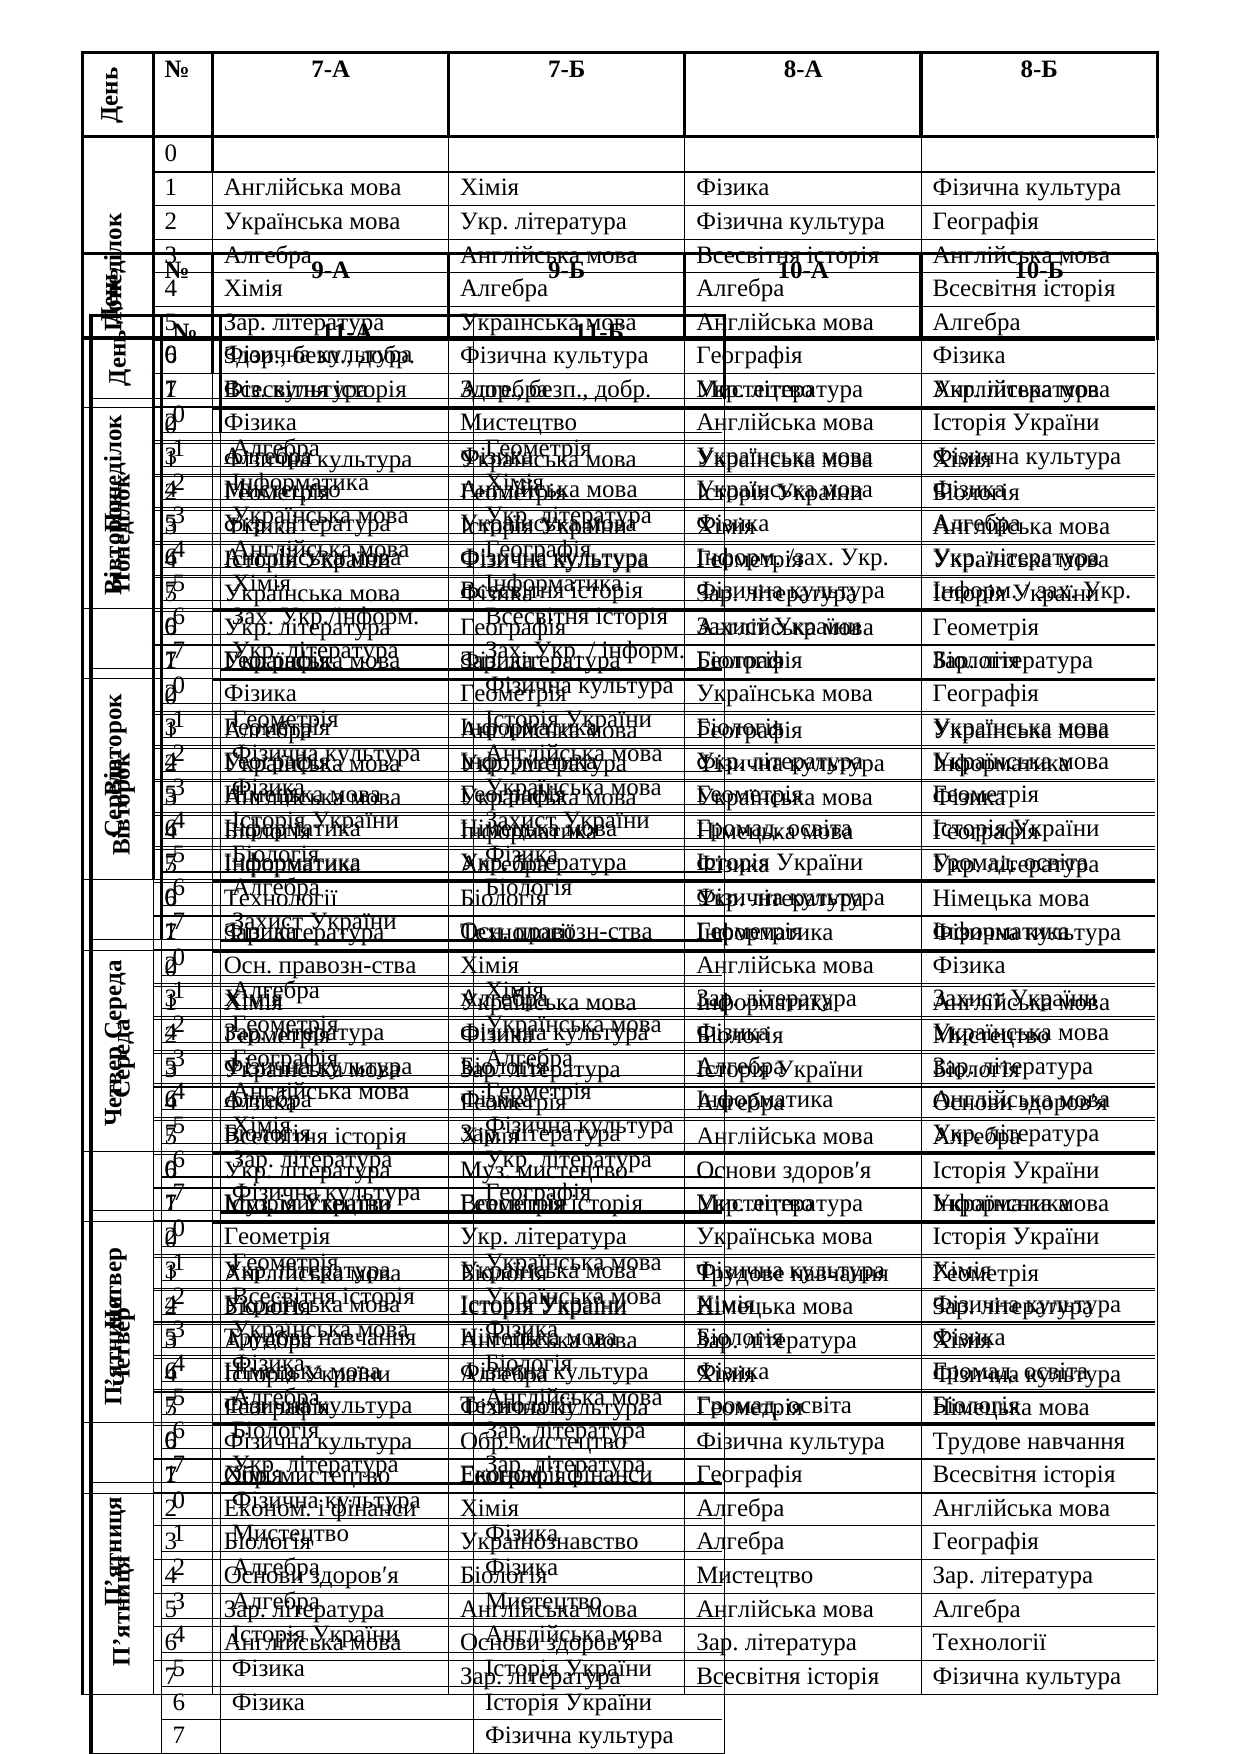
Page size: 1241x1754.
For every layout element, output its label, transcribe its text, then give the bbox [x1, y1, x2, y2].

table_cell Англійська мова [474, 1381, 724, 1414]
table_cell Громад. освіта [922, 1355, 1157, 1389]
table_cell Біологія [221, 839, 473, 871]
table_cell Громад. освіта [725, 1390, 921, 1422]
table_cell [922, 135, 1157, 171]
table_cell Англійська мова [725, 1594, 921, 1626]
table_cell Фізична культура [725, 576, 921, 608]
table_cell Алгебра [725, 1526, 921, 1559]
table_cell Захист України [474, 804, 724, 838]
table_cell Інформатика [474, 567, 724, 600]
table_cell Алгебра [221, 1382, 473, 1414]
table_cell Технології [922, 1626, 1157, 1660]
table_cell Фізика [474, 838, 724, 871]
table_cell [922, 1151, 1157, 1187]
table_cell 0 [163, 669, 220, 703]
table_cell Укр. література [725, 746, 921, 778]
table_cell Захист України [922, 983, 1157, 1016]
table_cell Фізична культура [474, 1719, 724, 1753]
table_cell Геометрія [474, 432, 724, 466]
table_cell Зар. література [922, 1050, 1157, 1083]
table_cell [221, 942, 473, 974]
table_cell [725, 1118, 921, 1151]
table_cell 2 [162, 1009, 220, 1042]
table_cell 6 [162, 1415, 220, 1448]
table_cell Зар. література [725, 984, 921, 1016]
table_cell 0 [162, 940, 220, 974]
table_cell Англійська мова [213, 173, 448, 205]
table_cell Алгебра [725, 1493, 921, 1525]
table_cell Понеділок [84, 138, 152, 252]
table_cell [922, 1422, 1157, 1458]
table_cell [922, 608, 1157, 644]
table_cell Українська мова [221, 500, 473, 533]
table_cell 4 [162, 1348, 220, 1381]
table_cell 2 [163, 467, 220, 499]
table_cell Фізика [474, 1551, 724, 1585]
table_cell Укр. література [725, 1188, 921, 1220]
table_cell Інформ. / зах. Укр. [922, 575, 1157, 608]
table_cell Біологія [474, 871, 724, 905]
table_cell 2 [163, 738, 220, 771]
table_cell Алгебра [221, 873, 473, 905]
table_cell Українська мова [725, 441, 921, 473]
table_cell Англійська мова [221, 534, 473, 567]
table_cell 0 [163, 399, 219, 432]
table_cell [922, 879, 1157, 915]
table_cell [474, 1210, 724, 1246]
table_cell Географія [922, 205, 1157, 239]
table_cell Англійська мова [221, 1076, 473, 1109]
table_cell Українська мова [474, 1008, 724, 1042]
table_cell Українська мова [221, 1315, 473, 1347]
table_cell Фізична культура [221, 1178, 473, 1210]
table_cell Фізика [221, 1653, 473, 1686]
table_cell 1 [162, 1247, 220, 1280]
table_cell Захист України [221, 906, 473, 939]
table_cell Фізика [725, 508, 921, 541]
table_cell Англійська мова [922, 1492, 1157, 1525]
table_cell Алгебра [221, 1552, 473, 1585]
table_cell Історія України [221, 805, 473, 838]
table_cell Фізична культура [685, 206, 921, 239]
table_header 8-А [686, 54, 919, 135]
table_cell Історія України [474, 1686, 724, 1719]
table_cell Українська мова [922, 711, 1157, 745]
table_cell Всесвітня історія [725, 1661, 921, 1693]
table_cell Англійська мова [922, 373, 1157, 406]
table_cell Українська мова [725, 1221, 921, 1254]
table_cell 3 [162, 1586, 220, 1618]
table_cell 3 [162, 1315, 220, 1347]
table_cell 6 [162, 1144, 220, 1176]
table_cell Алгебра [922, 1593, 1157, 1626]
table_cell 2 [162, 1281, 220, 1313]
table_cell Біологія [922, 1389, 1157, 1422]
table_cell Хімія [922, 1254, 1157, 1288]
table_cell 4 [163, 805, 220, 838]
table_cell Англійська мова [474, 1618, 724, 1652]
table_cell 6 [163, 601, 220, 634]
table_cell Географія [474, 1176, 724, 1210]
table_cell 3 [163, 500, 220, 533]
table_cell Хімія [474, 466, 724, 499]
table_cell Мистецтво [725, 374, 921, 406]
table_cell Біологія [922, 644, 1157, 677]
table_cell 1 [155, 173, 212, 205]
table_cell Інформатика [922, 915, 1157, 949]
table_cell 7 [162, 1449, 220, 1482]
table_cell Зах. Укр. / інформ. [474, 634, 724, 667]
table_cell 1 [163, 704, 220, 737]
table_cell Зах. Укр./інформ. [221, 601, 473, 634]
table_cell Географія [922, 1525, 1157, 1559]
table_cell Біологія [725, 1323, 921, 1355]
table_cell Українська мова [474, 1246, 724, 1280]
table_cell Фізика [221, 1348, 473, 1381]
table_cell [221, 1720, 473, 1753]
table_cell Фізика [685, 173, 921, 205]
table_cell 5 [162, 1653, 220, 1686]
table_header 9-А [214, 255, 447, 314]
table_cell Всесвітня історія [474, 600, 724, 634]
table_cell Англійська мова [725, 407, 921, 440]
table_cell Історія України [221, 1619, 473, 1652]
table_cell Захист України [725, 611, 921, 644]
table_cell Фізична культура [221, 1485, 473, 1517]
table_cell Інформ. /зах. Укр. [725, 542, 921, 574]
table_cell Понеділок [93, 399, 160, 667]
table_cell Алгебра [922, 507, 1157, 541]
table_cell Географія [221, 1043, 473, 1075]
table_cell 1 [163, 433, 220, 466]
table_cell Хімія [449, 173, 684, 205]
table_cell [222, 399, 473, 432]
table_header 11-А [222, 317, 473, 398]
table_cell [685, 138, 921, 171]
table_cell Фізична культура [922, 171, 1157, 205]
table_cell Географія [474, 533, 724, 567]
table_cell Укр. література [221, 1449, 473, 1482]
table_cell П’ятниця [93, 1483, 161, 1753]
table_cell Алгебра [725, 1051, 921, 1083]
table_header 7-А [214, 54, 447, 135]
table_cell Історія України [922, 406, 1157, 440]
table_cell Історія України [922, 812, 1157, 846]
table_cell [214, 138, 448, 171]
table_cell Укр. література [922, 541, 1157, 574]
table_header 11-Б [474, 317, 723, 398]
table_cell Середа [93, 940, 161, 1176]
table_cell 5 [163, 568, 220, 600]
table_header 7-Б [450, 54, 683, 135]
table_cell [221, 1214, 473, 1246]
table_cell 6 [162, 1687, 220, 1719]
table_cell Хімія [221, 568, 473, 600]
table_cell Географія [922, 678, 1157, 711]
table_cell Зар. література [922, 1559, 1157, 1593]
table_cell Всесвітня історія [922, 1458, 1157, 1492]
table_cell Українська мова [922, 745, 1157, 778]
table_cell Геометрія [221, 704, 473, 737]
table_cell 2 [155, 206, 212, 239]
table_cell Зар. література [474, 1414, 724, 1448]
table_cell Історія України [922, 1220, 1157, 1254]
table_cell Алгебра [221, 1586, 473, 1618]
table_header 8-Б [923, 54, 1156, 135]
table_cell [84, 1117, 89, 1151]
table_header № [155, 54, 211, 135]
table_cell [474, 398, 724, 432]
table_cell [474, 905, 724, 939]
table_cell 7 [163, 635, 220, 667]
table_cell 3 [163, 772, 220, 804]
table_cell Історія України [474, 703, 724, 737]
table_cell [474, 1482, 724, 1517]
table_cell Мистецтво [725, 1560, 921, 1593]
table_cell Громад. освіта [725, 813, 921, 846]
table_cell Укр. література [474, 1143, 724, 1176]
table_cell Фізика [725, 1356, 921, 1389]
table_cell Фізична культура [922, 440, 1157, 473]
table_cell [449, 138, 684, 171]
table_cell Укр. література [221, 635, 473, 667]
table_cell 4 [163, 534, 220, 567]
table_cell 4 [162, 1076, 220, 1109]
table_cell Зар. література [725, 1627, 921, 1660]
table_cell Всесвітня історія [221, 1281, 473, 1313]
table_cell [93, 1176, 161, 1210]
table_header День ень [84, 54, 152, 135]
table_cell 5 [162, 1110, 220, 1143]
table_cell Українська мова [474, 771, 724, 804]
table_cell Геометрія [221, 1009, 473, 1042]
table_cell Англійська мова [922, 239, 1157, 252]
table_cell Хімія [221, 1110, 473, 1143]
table_header 10-Б [923, 255, 1156, 336]
table_cell 0 [162, 1483, 220, 1517]
table_cell Фізична культура [725, 883, 921, 915]
table_cell Географія [725, 645, 921, 677]
table_header 10-А [686, 255, 919, 336]
table_cell Алгебра [221, 976, 473, 1008]
table_cell 7 [162, 1720, 220, 1753]
table_cell [922, 336, 1157, 373]
table_cell Фізична культура [922, 1288, 1157, 1321]
table_cell Біологія [221, 1415, 473, 1448]
table_cell Українська мова [213, 206, 448, 239]
table_cell Укр. література [922, 1117, 1157, 1151]
table_cell [726, 340, 921, 373]
table_cell 0 [155, 138, 211, 171]
table_header № [155, 255, 211, 314]
table_cell Географія [725, 1459, 921, 1492]
table_cell Мистецтво [474, 1585, 724, 1618]
table_cell 5 [162, 1382, 220, 1414]
table_cell Геометрія [474, 1075, 724, 1109]
table_cell 6 [163, 873, 220, 905]
table_cell Фізика [474, 1314, 724, 1347]
table_cell Укр. література [474, 499, 724, 533]
table_cell Фізика [922, 474, 1157, 507]
table_header 9-Б [450, 255, 683, 314]
table_cell Геометрія [725, 780, 921, 812]
table_cell Фізична культура [474, 668, 724, 703]
table_cell Інформатика [725, 1084, 921, 1117]
table_cell Мистецтво [221, 1519, 473, 1551]
table_cell Геометрія [221, 1247, 473, 1280]
table_cell Англійська мова [922, 1083, 1157, 1117]
table_cell Алгебра [221, 433, 473, 466]
table_cell Англійська мова [474, 737, 724, 771]
table_cell Англійська мова [725, 950, 921, 982]
table_cell Хімія [474, 975, 724, 1008]
table_cell Інформатика [221, 467, 473, 499]
table_cell Фізика [922, 1321, 1157, 1355]
table_cell Фізична культура [221, 738, 473, 771]
table_cell Біологія [474, 1347, 724, 1381]
table_cell Фізична культура [474, 1109, 724, 1143]
table_cell Українська мова [922, 1187, 1157, 1220]
table_cell Історія України [725, 847, 921, 879]
table_cell Фізична культура [725, 1255, 921, 1288]
table_cell 3 [162, 1043, 220, 1075]
table_cell Фізика [474, 1518, 724, 1551]
table_cell 5 [163, 839, 220, 871]
table_cell [725, 1425, 921, 1458]
table_cell 0 [162, 1211, 220, 1246]
table_cell Фізика [725, 1017, 921, 1050]
table_header День ень [84, 255, 152, 336]
table_cell Фізика [922, 949, 1157, 982]
table_cell Укр. література [449, 206, 684, 239]
table_cell 7 [163, 906, 220, 939]
table_cell Українська мова [725, 679, 921, 711]
table_cell Четвер [93, 1211, 161, 1482]
table_cell [725, 1154, 921, 1187]
table_cell [474, 939, 724, 974]
table_cell Зар. література [474, 1448, 724, 1482]
table_header № [163, 317, 219, 398]
table_cell Українська мова [922, 1016, 1157, 1050]
table_cell Фізика [221, 772, 473, 804]
table_cell 7 [162, 1178, 220, 1210]
table_cell Фізика [221, 1687, 473, 1719]
table_cell Біологія [725, 712, 921, 745]
table_cell Громад. освіта [922, 846, 1157, 879]
table_cell Геометрія [725, 916, 921, 949]
table_cell Хімія [725, 1289, 921, 1321]
table_cell 1 [162, 976, 220, 1008]
table_cell 2 [162, 1552, 220, 1585]
table_cell Українська мова [725, 475, 921, 507]
table_header День ень [93, 317, 160, 398]
table_cell Геометрія [922, 779, 1157, 812]
table_cell [221, 671, 473, 703]
table_cell Зар. література [221, 1144, 473, 1176]
table_cell Історія України [474, 1652, 724, 1686]
table_cell 1 [162, 1519, 220, 1551]
table_cell Алгебра [474, 1042, 724, 1075]
table_cell 4 [162, 1619, 220, 1652]
table_cell Фізична культура [922, 1660, 1157, 1693]
table_cell Вівторок [93, 669, 160, 939]
table_cell Українська мова [474, 1280, 724, 1313]
